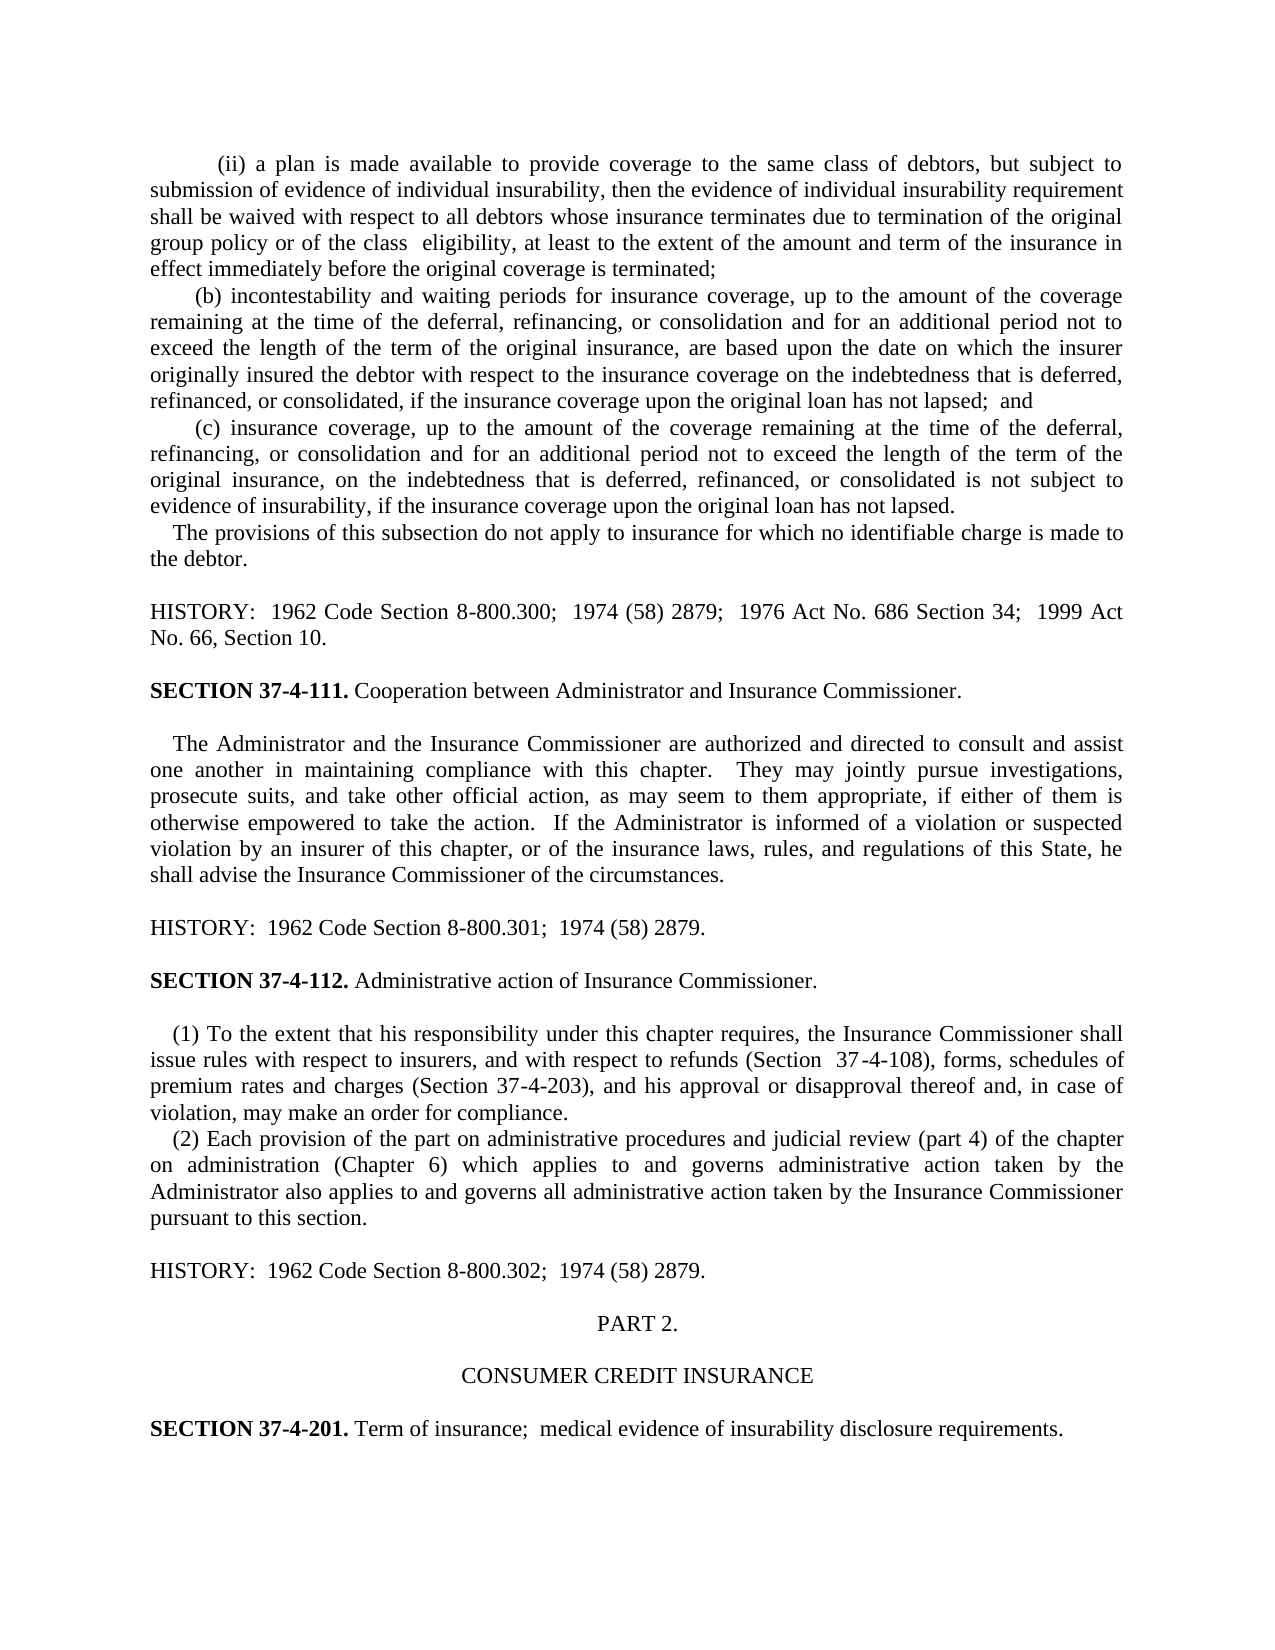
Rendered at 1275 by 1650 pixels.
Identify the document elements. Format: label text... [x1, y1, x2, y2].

text The provisions of this subsection do not apply to insurance for which no identifiable charge is made to the debtor. [150, 519, 1125, 572]
text (2) Each provision of the part on administrative procedures and judicial review (part 4) of the chapter on administration (Chapter 6) which applies to and governs administrative action taken by the Administrator also applies to and governs all administrative action taken by the Insurance Commissioner pursuant to this section. [150, 1125, 1125, 1231]
text HISTORY: 1962 Code Section 8-800.300; 1974 (58) 2879; 1976 Act No. 686 Section 34; 1999 Act No. 66, Section 10. [150, 598, 1125, 651]
text SECTION 37-4-112. Administrative action of Insurance Commissioner. [150, 967, 1125, 993]
text PART 2. [150, 1309, 1125, 1336]
text (c) insurance coverage, up to the amount of the coverage remaining at the time of the deferral, refinancing, or consolidation and for an additional period not to exceed the length of the term of the original insurance, on the indebtedness that is deferred, refinanced, or consolidated is not subject to evidence of insurability, if the insurance coverage upon the original loan has not lapsed. [150, 413, 1125, 519]
text SECTION 37-4-201. Term of insurance; medical evidence of insurability disclosure requirements. [150, 1415, 1125, 1441]
text HISTORY: 1962 Code Section 8-800.302; 1974 (58) 2879. [150, 1257, 1125, 1283]
text (1) To the extent that his responsibility under this chapter requires, the Insurance Commissioner shall issue rules with respect to insurers, and with respect to refunds (Section 37-4-108), forms, schedules of premium rates and charges (Section 37-4-203), and his approval or disapproval thereof and, in case of violation, may make an order for compliance. [150, 1020, 1125, 1125]
text CONSUMER CREDIT INSURANCE [150, 1362, 1125, 1389]
text (ii) a plan is made available to provide coverage to the same class of debtors, but subject to submission of evidence of individual insurability, then the evidence of individual insurability requirement shall be waived with respect to all debtors whose insurance terminates due to termination of the original group policy or of the class eligibility, at least to the extent of the amount and term of the insurance in effect immediately before the original coverage is terminated; [150, 150, 1125, 282]
text SECTION 37-4-111. Cooperation between Administrator and Insurance Commissioner. [150, 677, 1125, 703]
text (b) incontestability and waiting periods for insurance coverage, up to the amount of the coverage remaining at the time of the deferral, refinancing, or consolidation and for an additional period not to exceed the length of the term of the original insurance, are based upon the date on which the insurer originally insured the debtor with respect to the insurance coverage on the indebtedness that is deferred, refinanced, or consolidated, if the insurance coverage upon the original loan has not lapsed; and [150, 282, 1125, 413]
text HISTORY: 1962 Code Section 8-800.301; 1974 (58) 2879. [150, 914, 1125, 941]
text The Administrator and the Insurance Commissioner are authorized and directed to consult and assist one another in maintaining compliance with this chapter. They may jointly pursue investigations, prosecute suits, and take other official action, as may seem to them appropriate, if either of them is otherwise empowered to take the action. If the Administrator is informed of a violation or suspected violation by an insurer of this chapter, or of the insurance laws, rules, and regulations of this State, he shall advise the Insurance Commissioner of the circumstances. [150, 730, 1125, 888]
